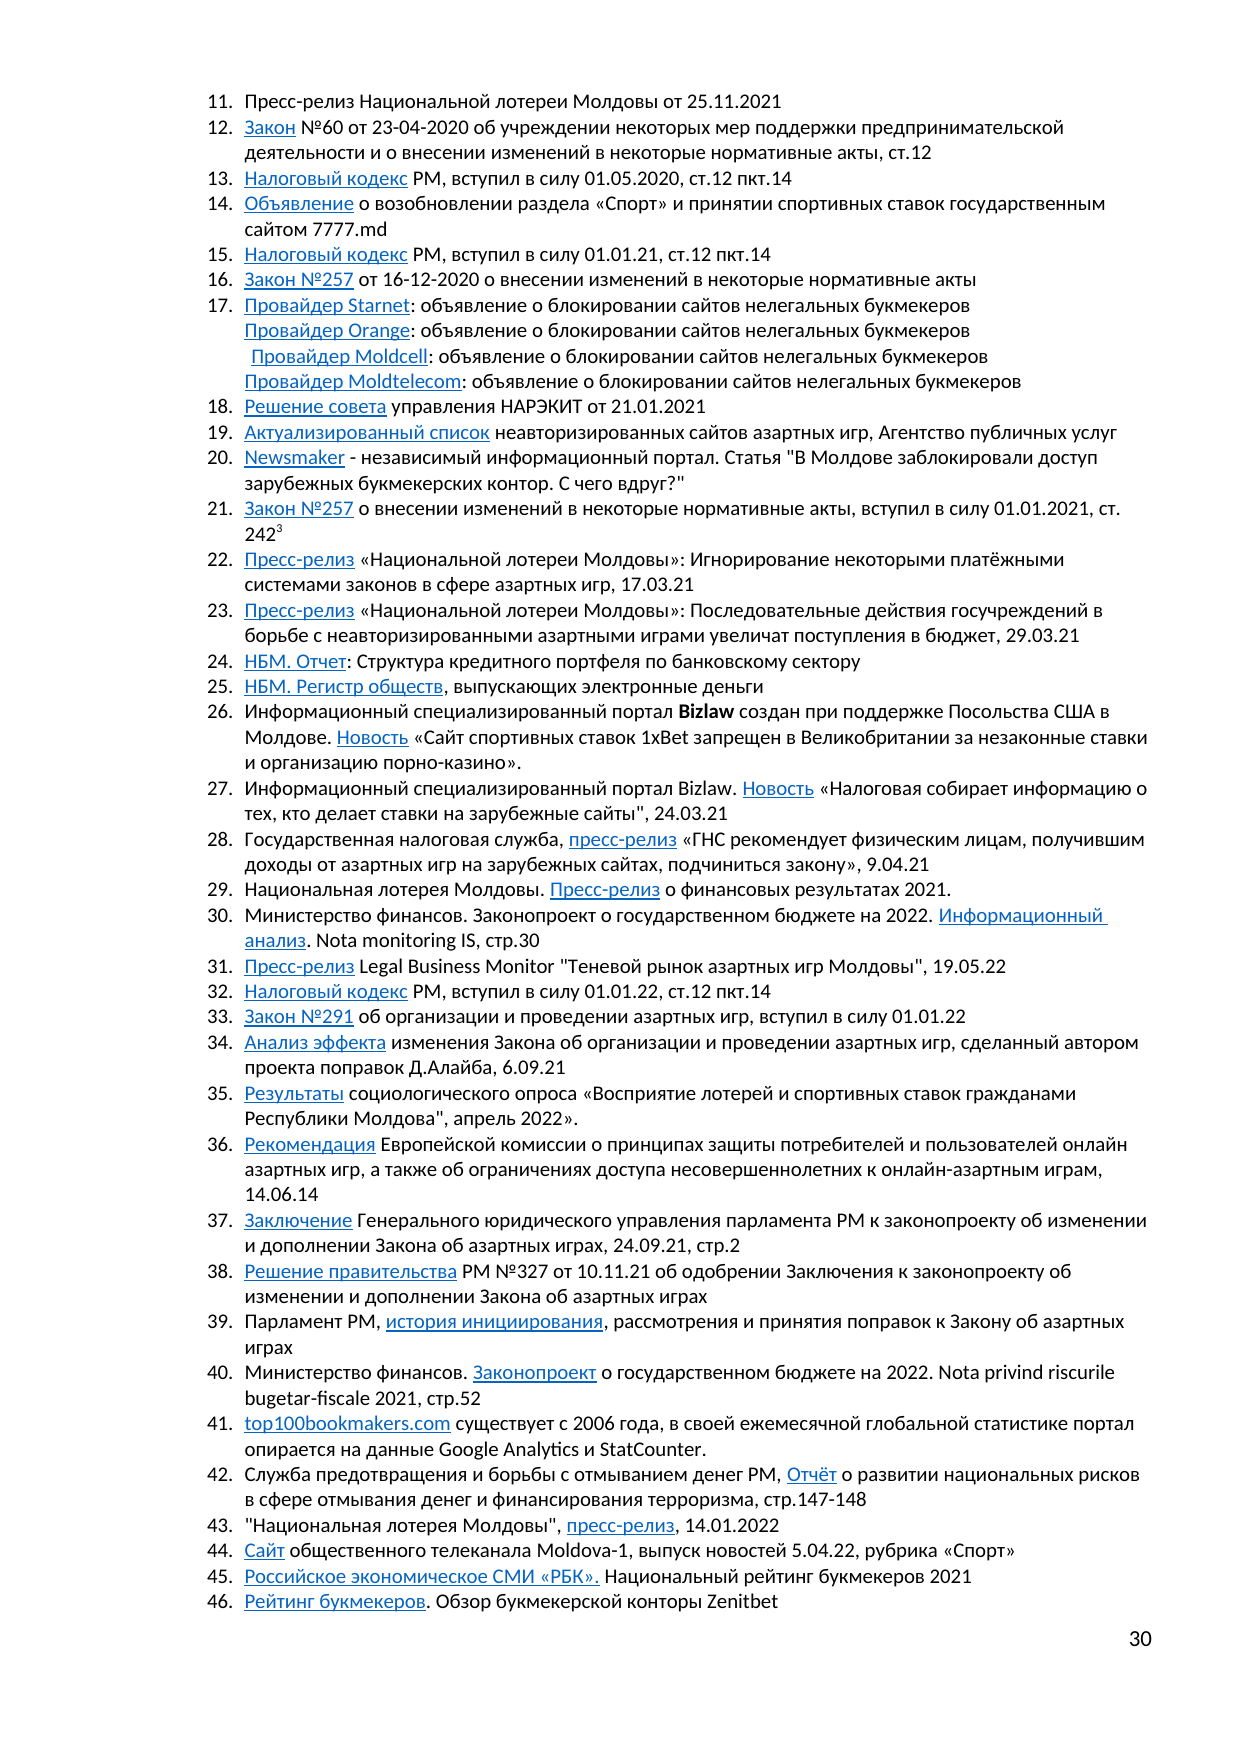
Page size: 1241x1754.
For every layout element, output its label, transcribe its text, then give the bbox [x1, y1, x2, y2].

list Актуализированный список неавторизированных сайтов азартных игр, Агентство публичных услуг [207, 419, 1152, 444]
list Закон №257 о внесении изменений в некоторые нормативные акты, вступил в силу 01.01.2021, ст. 2423 [207, 495, 1152, 546]
list НБМ. Регистр обществ, выпускающих электронные деньги [207, 673, 1152, 699]
list Государственная налоговая служба, пресс-релиз «ГНС рекомендует физическим лицам, получившим доходы от азартных игр на зарубежных сайтах, подчиниться закону», 9.04.21 [207, 826, 1152, 877]
list "Национальная лотерея Молдовы", пресс-релиз, 14.01.2022 [207, 1512, 1152, 1537]
list Служба предотвращения и борьбы с отмыванием денег РМ, Отчёт о развитии национальных рисков в сфере отмывания денег и финансирования терроризма, стр.147-148 [207, 1461, 1152, 1512]
list Решение совета управления НАРЭКИТ от 21.01.2021 [207, 394, 1152, 419]
list Объявление о возобновлении раздела «Спорт» и принятии спортивных ставок государственным сайтом 7777.md [207, 190, 1152, 241]
list Провайдер Starnet: объявление о блокировании сайтов нелегальных букмекеров [207, 292, 1152, 317]
list Пресс-релиз «Национальной лотереи Молдовы»: Игнорирование некоторыми платёжными системами законов в сфере азартных игр, 17.03.21 [207, 546, 1152, 597]
list Пресс-релиз «Национальной лотереи Молдовы»: Последовательные действия госучреждений в борьбе с неавторизированными азартными играми увеличат поступления в бюджет, 29.03.21 [207, 597, 1152, 648]
list Информационный специализированный портал Bizlaw создан при поддержке Посольства США в Молдове. Новость «Сайт спортивных ставок 1xBet запрещен в Великобритании за незаконные ставки и организацию порно-казино». [207, 699, 1152, 775]
list Рекомендация Европейской комиссии о принципах защиты потребителей и пользователей онлайн азартных игр, а также об ограничениях доступа несовершеннолетних к онлайн-азартным играм, 14.06.14 [207, 1131, 1152, 1207]
text Провайдер Orange: объявление о блокировании сайтов нелегальных букмекеров [244, 317, 1152, 343]
list Рейтинг букмекеров. Обзор букмекерской конторы Zenitbet [207, 1588, 1152, 1614]
list НБМ. Отчет: Структура кредитного портфеля по банковскому сектору [207, 648, 1152, 673]
list Налоговый кодекс РМ, вступил в силу 01.01.22, ст.12 пкт.14 [207, 978, 1152, 1004]
list Национальная лотерея Молдовы. Пресс-релиз о финансовых результатах 2021. [207, 877, 1152, 902]
list Информационный специализированный портал Bizlaw. Новость «Налоговая собирает информацию о тех, кто делает ставки на зарубежные сайты", 24.03.21 [207, 775, 1152, 826]
list Результаты социологического опроса «Восприятие лотерей и спортивных ставок гражданами Республики Молдова", апрель 2022». [207, 1080, 1152, 1131]
list Закон №291 об организации и проведении азартных игр, вступил в силу 01.01.22 [207, 1004, 1152, 1029]
list Налоговый кодекс РМ, вступил в силу 01.05.2020, ст.12 пкт.14 [207, 165, 1152, 190]
list Закон №257 от 16-12-2020 о внесении изменений в некоторые нормативные акты [207, 267, 1152, 292]
list Министерство финансов. Законопроект о государственном бюджете на 2022. Информационный анализ. Nota monitoring IS, стр.30 [207, 902, 1152, 953]
list Решение правительства РМ №327 от 10.11.21 об одобрении Заключения к законопроекту об изменении и дополнении Закона об азартных играх [207, 1258, 1152, 1309]
text Провайдер Moldtelecom: объявление о блокировании сайтов нелегальных букмекеров [244, 368, 1152, 394]
list Newsmaker - независимый информационный портал. Статья "В Молдове заблокировали доступ зарубежных букмекерских контор. С чего вдруг?" [207, 444, 1152, 495]
list Сайт общественного телеканала Moldova-1, выпуск новостей 5.04.22, рубрика «Спорт» [207, 1537, 1152, 1563]
list top100bookmakers.com существует с 2006 года, в своей ежемесячной глобальной статистике портал опирается на данные Google Analytics и StatCounter. [207, 1410, 1152, 1461]
list Министерство финансов. Законопроект о государственном бюджете на 2022. Nota privind riscurile bugetar-fiscale 2021, стр.52 [207, 1359, 1152, 1410]
text Провайдер Moldcell: объявление о блокировании сайтов нелегальных букмекеров [251, 343, 1152, 368]
list Парламент РМ, история инициирования, рассмотрения и принятия поправок к Закону об азартных играх [207, 1309, 1152, 1359]
list Налоговый кодекс РМ, вступил в силу 01.01.21, ст.12 пкт.14 [207, 241, 1152, 267]
list Закон №60 от 23-04-2020 об учреждении некоторых мер поддержки предпринимательской деятельности и о внесении изменений в некоторые нормативные акты, ст.12 [207, 114, 1152, 165]
list Заключение Генерального юридического управления парламента РМ к законопроекту об изменении и дополнении Закона об азартных играх, 24.09.21, стр.2 [207, 1207, 1152, 1258]
list Пресс-релиз Национальной лотереи Молдовы от 25.11.2021 [207, 89, 1152, 114]
list Пресс-релиз Legal Business Monitor "Теневой рынок азартных игр Молдовы", 19.05.22 [207, 953, 1152, 978]
list Российское экономическое СМИ «РБК». Национальный рейтинг букмекеров 2021 [207, 1563, 1152, 1588]
list Анализ эффекта изменения Закона об организации и проведении азартных игр, сделанный автором проекта поправок Д.Алайба, 6.09.21 [207, 1029, 1152, 1080]
